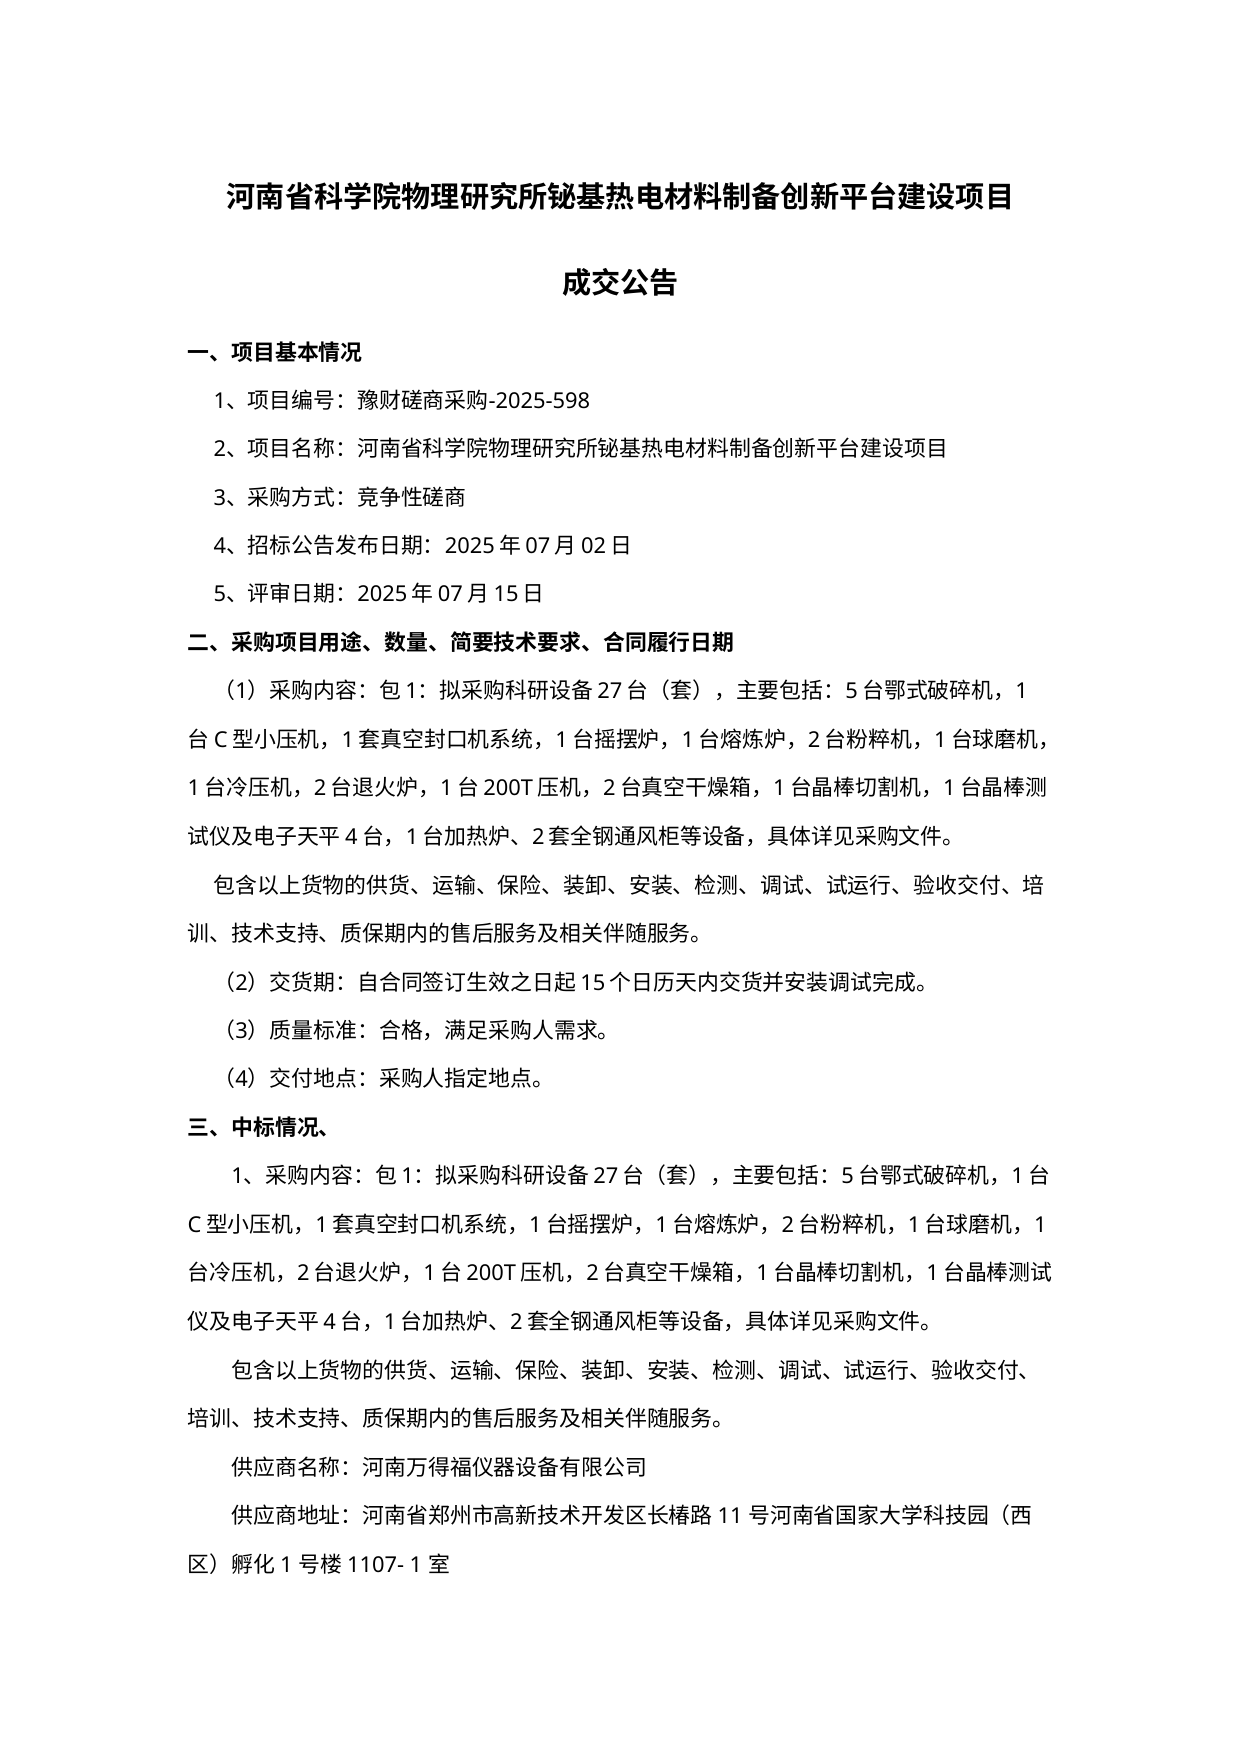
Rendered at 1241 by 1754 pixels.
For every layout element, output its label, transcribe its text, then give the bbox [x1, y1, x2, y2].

text 5、评审日期：2025年07月15日 [187, 576, 1053, 608]
list 供应商名称：河南万得福仪器设备有限公司 [187, 1449, 1053, 1482]
list 1、采购内容：包1：拟采购科研设备27台（套），主要包括：5台鄂式破碎机，1台C型小压机，1套真空封口机系统，1台摇摆炉，1台熔炼炉，2台粉粹机，1台球磨机，1台冷压机，2台退火炉，1台200T压机，2台真空干燥箱，1台晶棒切割机，1台晶棒测试仪及电子天平4台，1台加热炉、2套全钢通风柜等设备，具体详见采购文件。 [187, 1158, 1053, 1336]
list 包含以上货物的供货、运输、保险、装卸、安装、检测、调试、试运行、验收交付、培训、技术支持、质保期内的售后服务及相关伴随服务。 [187, 1352, 1053, 1433]
text （2）交货期：自合同签订生效之日起15个日历天内交货并安装调试完成。 [187, 964, 1053, 997]
text （4）交付地点：采购人指定地点。 [187, 1061, 1053, 1093]
list 供应商地址：河南省郑州市高新技术开发区长椿路 11 号河南省国家大学科技园（西区）孵化 1 号楼 1107- 1 室 [187, 1498, 1053, 1579]
text 包含以上货物的供货、运输、保险、装卸、安装、检测、调试、试运行、验收交付、培训、技术支持、质保期内的售后服务及相关伴随服务。 [187, 867, 1053, 948]
text 2、项目名称：河南省科学院物理研究所铋基热电材料制备创新平台建设项目 [187, 431, 1053, 463]
list 三、中标情况、 [187, 1109, 1053, 1142]
text 河南省科学院物理研究所铋基热电材料制备创新平台建设项目 [187, 162, 1053, 227]
text 成交公告 [187, 248, 1053, 313]
text 1、项目编号：豫财磋商采购-2025-598 [187, 383, 1053, 415]
list 二、采购项目用途、数量、简要技术要求、合同履行日期 [187, 624, 1053, 657]
text （3）质量标准：合格，满足采购人需求。 [187, 1013, 1053, 1045]
text 3、采购方式：竞争性磋商 [187, 479, 1053, 512]
text 4、招标公告发布日期：2025年07月02日 [187, 528, 1053, 560]
text （1）采购内容：包1：拟采购科研设备27台（套），主要包括：5台鄂式破碎机，1台C型小压机，1套真空封口机系统，1台摇摆炉，1台熔炼炉，2台粉粹机，1台球磨机，1台冷压机，2台退火炉，1台200T压机，2台真空干燥箱，1台晶棒切割机，1台晶棒测试仪及电子天平4台，1台加热炉、2套全钢通风柜等设备，具体详见采购文件。 [187, 673, 1053, 851]
list 一、项目基本情况 [187, 334, 1053, 367]
